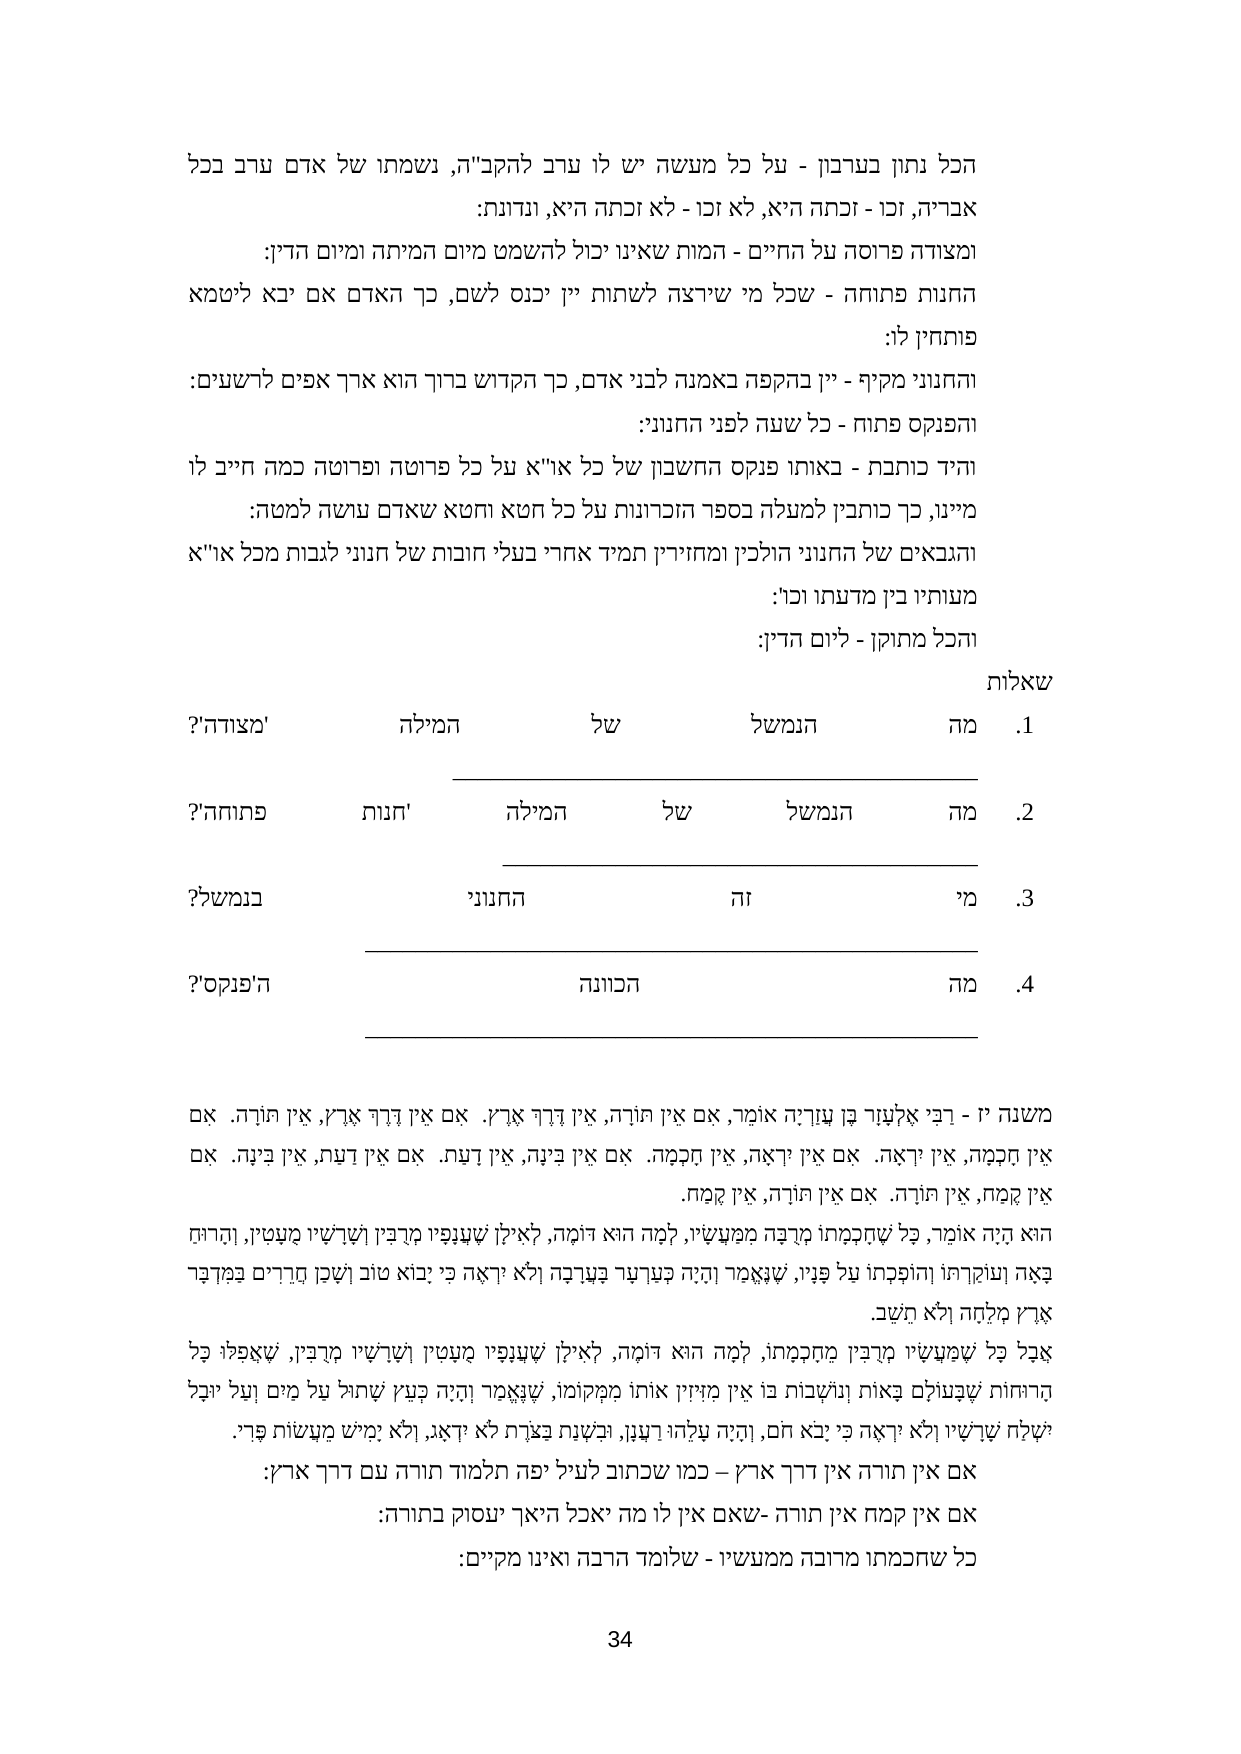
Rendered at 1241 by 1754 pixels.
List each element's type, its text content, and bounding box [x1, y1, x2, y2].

text משנה יז - רַבִּי אֶלְעָזָר בֶּן עֲזַרְיָה אוֹמֵר, אִם אֵין תּוֹרָה, אֵין דֶּרֶךְ אֶרֶץ. אִם אֵין דֶּרֶךְ אֶרֶץ, אֵין תּוֹרָה. אִם אֵין חָכְמָה, אֵין יִרְאָה. אִם אֵין יִרְאָה, אֵין חָכְמָה. אִם אֵין בִּינָה, אֵין דָעַת. אִם אֵין דַעַת, אֵין בִּינָה. אִם אֵין קֶמַח, אֵין תּוֹרָה. אִם אֵין תּוֹרָה, אֵין קֶמַח. [187, 1099, 1053, 1206]
list מה הנמשל של המילה 'חנות פתוחה'? ______________________________________ [187, 797, 1015, 869]
text אם אין קמח אין תורה -שאם אין לו מה יאכל היאך יעסוק בתורה: [187, 1499, 978, 1528]
list מה הכוונה ה'פנקס'? _________________________________________________ [187, 969, 1015, 1041]
text הכל נתון בערבון - על כל מעשה יש לו ערב להקב"ה, נשמתו של אדם ערב בכל אבריה, זכו - זכתה היא, לא זכו - לא זכתה היא, ונדונת: [187, 150, 978, 222]
text והפנקס פתוח - כל שעה לפני החנוני: [187, 409, 978, 437]
list מי זה החנוני בנמשל? _________________________________________________ [187, 883, 1015, 955]
text הוּא הָיָה אוֹמֵר, כָּל שֶׁחָכְמָתוֹ מְרֻבָּה מִמַּעֲשָׂיו, לְמָה הוּא דּוֹמֶה, לְאִילָן שֶׁעֲנָפָיו מְרֻבִּין וְשָׁרָשָׁיו מֻעָטִין, וְהָרוּחַ בָּאָה וְעוֹקַרְתּוֹ וְהוֹפְכְתוֹ עַל פָּנָיו, שֶׁנֶּאֱמַר וְהָיָה כְּעַרְעָר בָּעֲרָבָה וְלֹא יִרְאֶה כִּי יָבוֹא טוֹב וְשָׁכַן חֲרֵרִים בַּמִּדְבָּר אֶרֶץ מְלֵחָה וְלֹא תֵשֵׁב. [187, 1219, 1053, 1325]
text והגבאים של החנוני הולכין ומחזירין תמיד אחרי בעלי חובות של חנוני לגבות מכל או"א מעותיו בין מדעתו וכו': [187, 538, 978, 610]
text כל שחכמתו מרובה ממעשיו - שלומד הרבה ואינו מקיים: [187, 1543, 978, 1571]
text החנות פתוחה - שכל מי שירצה לשתות יין יכנס לשם, כך האדם אם יבא ליטמא פותחין לו: [187, 279, 978, 351]
text שאלות [187, 667, 1053, 696]
text והכל מתוקן - ליום הדין: [187, 624, 978, 653]
list מה הנמשל של המילה 'מצודה'? __________________________________________ [187, 711, 1015, 782]
text אֲבָל כָּל שֶׁמַּעֲשָׂיו מְרֻבִּין מֵחָכְמָתוֹ, לְמָה הוּא דּוֹמֶה, לְאִילָן שֶׁעֲנָפָיו מֻעָטִין וְשָׁרָשָׁיו מְרֻבִּין, שֶׁאֲפִלּוּ כָּל הָרוּחוֹת שֶׁבָּעוֹלָם בָּאוֹת וְנוֹשְׁבוֹת בּוֹ אֵין מִזִּיזִין אוֹתוֹ מִמְּקוֹמוֹ, שֶׁנֶּאֱמַר וְהָיָה כְּעֵץ שָׁתוּל עַל מַיִם וְעַל יוּבָל יִשְׁלַח שָׁרָשָׁיו וְלֹא יִרְאֶה כִּי יָבֹא חֹם, וְהָיָה עָלֵהוּ רַעֲנָן, וּבִשְׁנַת בַּצֹּרֶת לֹא יִדְאָג, וְלֹא יָמִישׁ מֵעֲשׂוֹת פֶּרִי. [187, 1338, 1053, 1443]
text והיד כותבת - באותו פנקס החשבון של כל או"א על כל פרוטה ופרוטה כמה חייב לו מיינו, כך כותבין למעלה בספר הזכרונות על כל חטא וחטא שאדם עושה למטה: [187, 452, 978, 524]
text אם אין תורה אין דרך ארץ – כמו שכתוב לעיל יפה תלמוד תורה עם דרך ארץ: [187, 1456, 978, 1485]
text והחנוני מקיף - יין בהקפה באמנה לבני אדם, כך הקדוש ברוך הוא ארך אפים לרשעים: [187, 366, 978, 394]
text ומצודה פרוסה על החיים - המות שאינו יכול להשמט מיום המיתה ומיום הדין: [187, 236, 978, 265]
